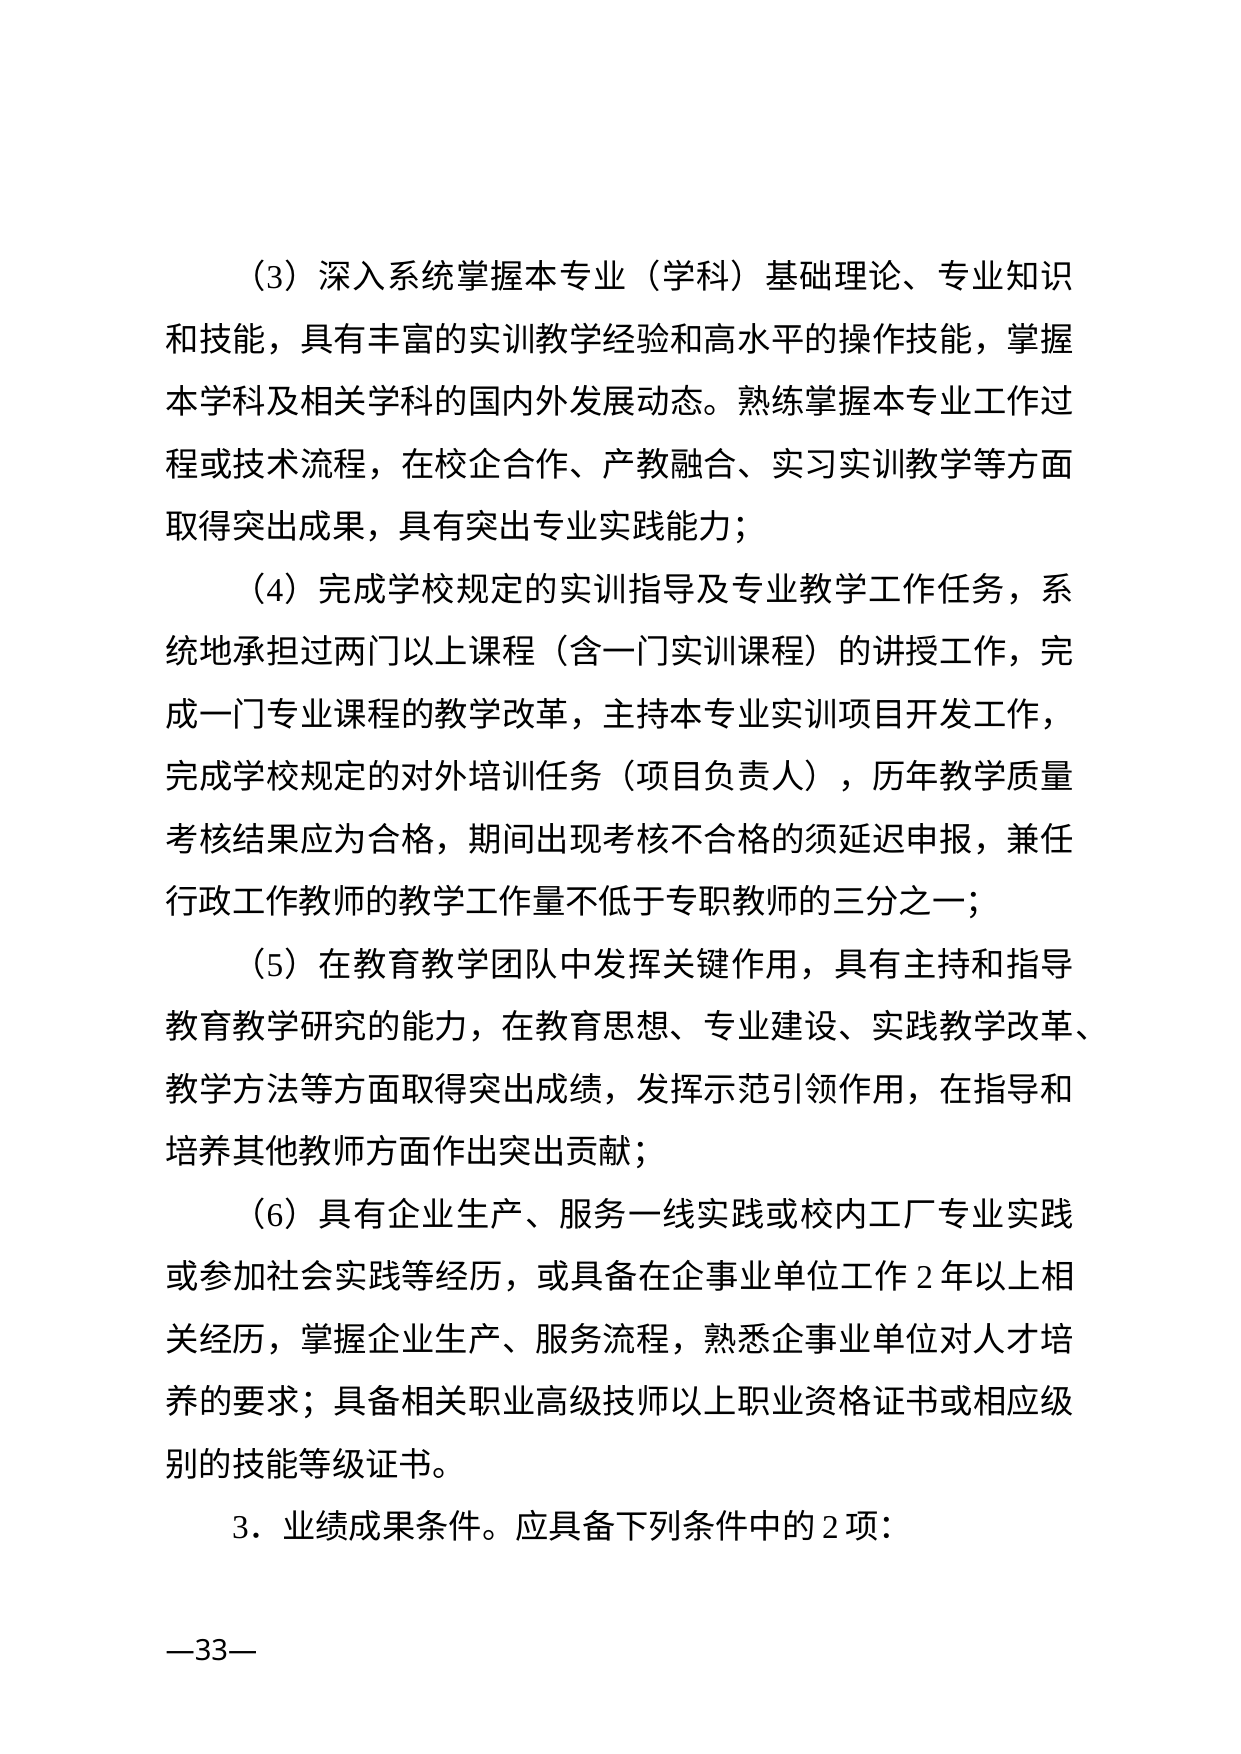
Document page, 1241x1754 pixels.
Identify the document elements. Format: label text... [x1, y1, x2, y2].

text （5）在教育教学团队中发挥关键作用，具有主持和指导教育教学研究的能力，在教育思想、专业建设、实践教学改革、教学方法等方面取得突出成绩，发挥示范引领作用，在指导和培养其他教师方面作出突出贡献； [165, 926, 1075, 1176]
text （6）具有企业生产、服务一线实践或校内工厂专业实践或参加社会实践等经历，或具备在企事业单位工作2年以上相关经历，掌握企业生产、服务流程，熟悉企事业单位对人才培养的要求；具备相关职业高级技师以上职业资格证书或相应级别的技能等级证书。 [165, 1176, 1075, 1489]
text 3．业绩成果条件。应具备下列条件中的2项： [165, 1489, 1075, 1551]
text （4）完成学校规定的实训指导及专业教学工作任务，系统地承担过两门以上课程（含一门实训课程）的讲授工作，完成一门专业课程的教学改革，主持本专业实训项目开发工作，完成学校规定的对外培训任务（项目负责人），历年教学质量考核结果应为合格，期间出现考核不合格的须延迟申报，兼任行政工作教师的教学工作量不低于专职教师的三分之一； [165, 551, 1075, 926]
text （3）深入系统掌握本专业（学科）基础理论、专业知识和技能，具有丰富的实训教学经验和高水平的操作技能，掌握本学科及相关学科的国内外发展动态。熟练掌握本专业工作过程或技术流程，在校企合作、产教融合、实习实训教学等方面取得突出成果，具有突出专业实践能力； [165, 239, 1075, 551]
